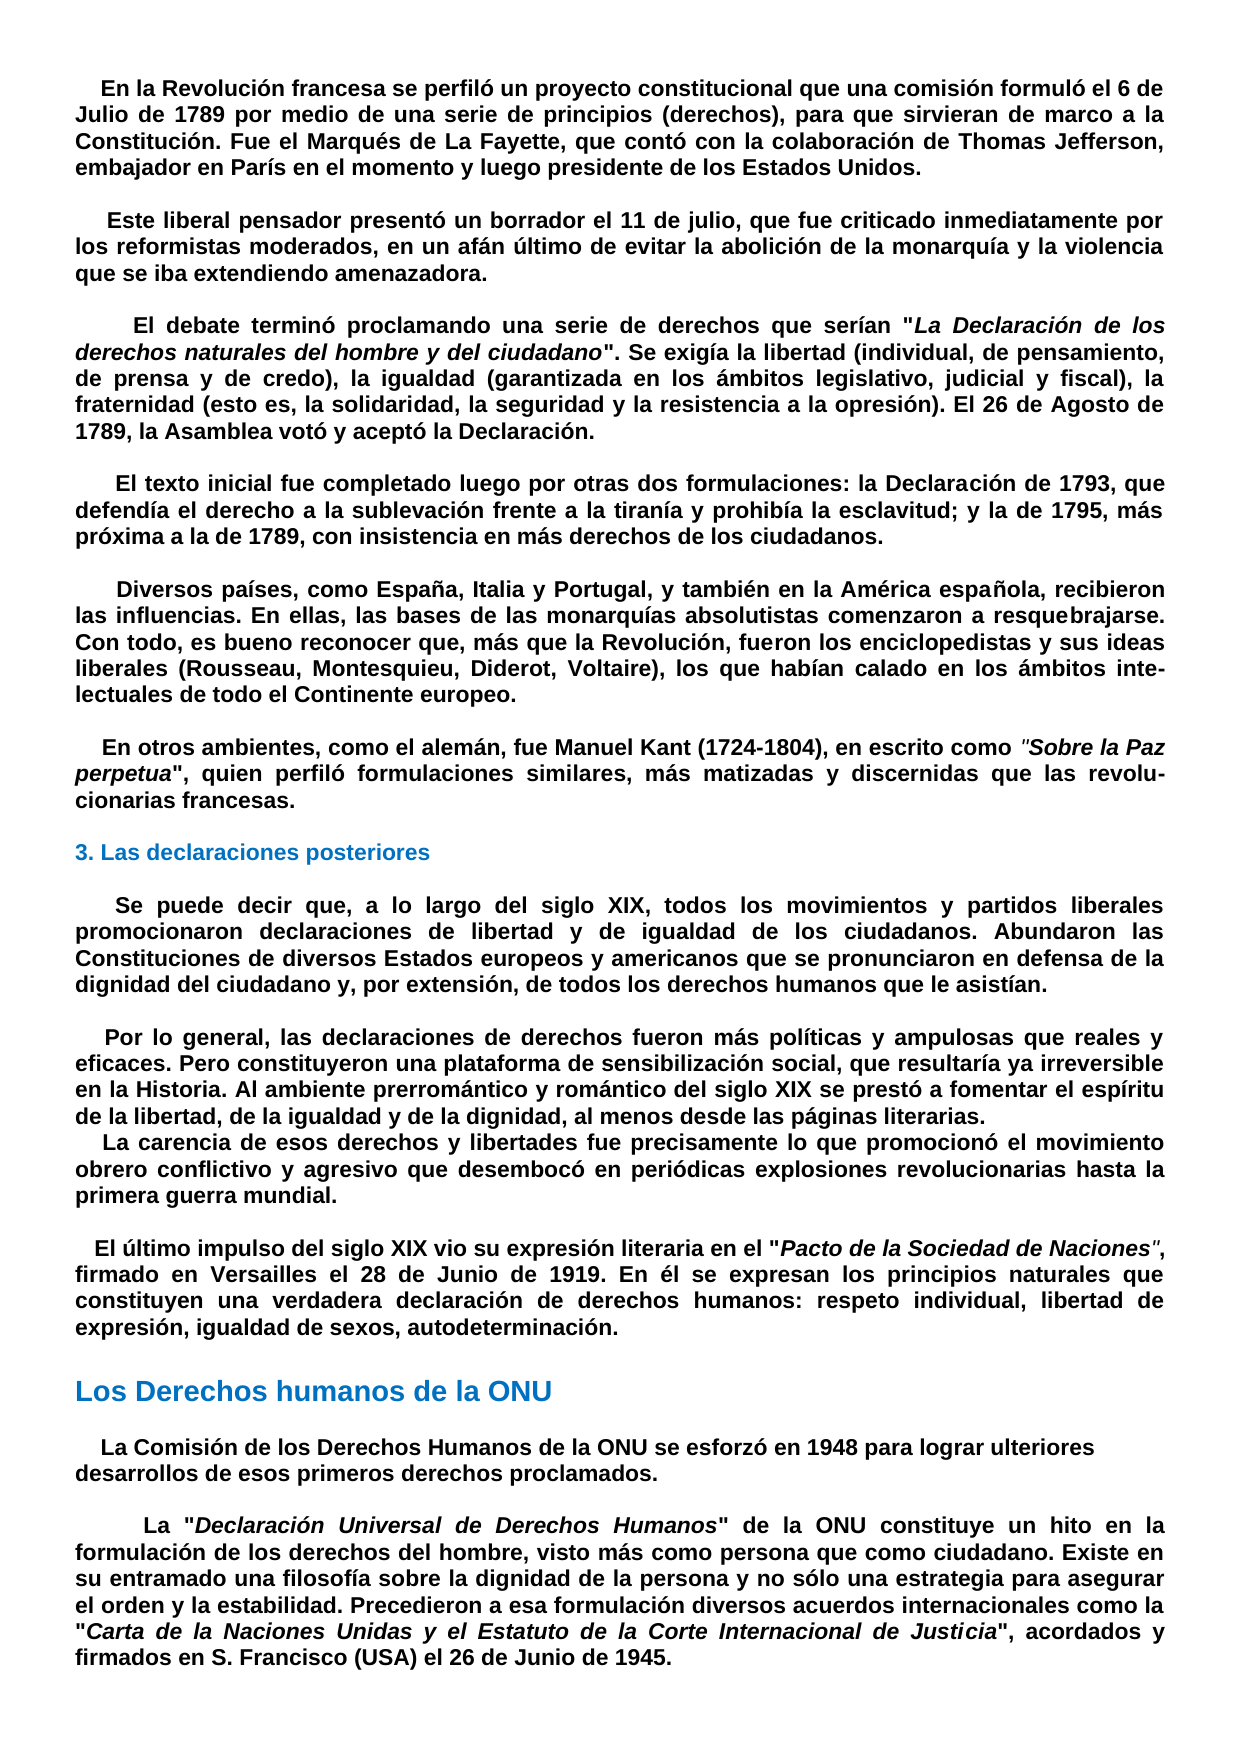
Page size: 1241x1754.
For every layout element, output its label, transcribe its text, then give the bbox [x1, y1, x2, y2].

text La carencia de esos derechos y libertades fue precisamente lo que promocionó el movimiento obrero conflictivo y agresivo que desembocó en periódicas explosiones revolucionarias hasta la primera guerra mundial. [75, 1129, 1165, 1208]
text El debate terminó proclamando una serie de derechos que serían "La Declaración de los derechos naturales del hombre y del ciudadano". Se exigía la libertad (individual, de pensamiento, de prensa y de credo), la igualdad (garantizada en los ámbitos legislativo, judicial y fiscal), la fraternidad (esto es, la solidaridad, la seguridad y la resistencia a la opresión). El 26 de Agosto de 1789, la Asamblea votó y aceptó la Declaración. [75, 286, 1165, 444]
text Los Derechos humanos de la ONU [75, 1373, 1165, 1407]
text El texto inicial fue completado luego por otras dos formulaciones: la Declaración de 1793, que defendía el derecho a la sublevación frente a la tiranía y prohibía la esclavitud; y la de 1795, más próxima a la de 1789, con insistencia en más derechos de los ciudadanos. [75, 470, 1165, 549]
text Se puede decir que, a lo largo del siglo XIX, todos los movimientos y partidos liberales promocionaron declaraciones de libertad y de igualdad de los ciudadanos. Abundaron las Constituciones de diversos Estados europeos y americanos que se pronunciaron en defensa de la dignidad del ciudadano y, por extensión, de todos los derechos humanos que le asistían. [75, 892, 1165, 997]
text Por lo general, las declaraciones de derechos fueron más políticas y ampulosas que reales y eficaces. Pero constituyeron una plataforma de sensibilización social, que resultaría ya irreversible en la Historia. Al ambiente prerromántico y romántico del siglo XIX se prestó a fomentar el espíritu de la libertad, de la igualdad y de la dignidad, al menos desde las páginas literarias. [75, 1024, 1165, 1129]
text 3. Las declaraciones posteriores [75, 839, 1165, 866]
text En otros ambientes, como el alemán, fue Manuel Kant (1724-1804), en escrito como "Sobre la Paz perpetua", quien perfiló formulaciones similares, más matizadas y discernidas que las revolucionarias francesas. [75, 734, 1165, 813]
text La "Declaración Universal de Derechos Humanos" de la ONU constituye un hito en la formulación de los derechos del hombre, visto más como persona que como ciudadano. Existe en su entramado una filosofía sobre la dignidad de la persona y no sólo una estrategia para asegurar el orden y la estabilidad. Precedieron a esa formulación diversos acuerdos internacionales como la "Carta de la Naciones Unidas y el Estatuto de la Corte Internacional de Justicia", acordados y firmados en S. Francisco (USA) el 26 de Junio de 1945. [75, 1512, 1165, 1671]
text En la Revolución francesa se perfiló un proyecto constitucional que una comisión formuló el 6 de Julio de 1789 por medio de una serie de principios (derechos), para que sirvieran de marco a la Constitución. Fue el Marqués de La Fayette, que contó con la colaboración de Thomas Jefferson, embajador en París en el momento y luego presidente de los Estados Unidos. [75, 75, 1165, 180]
text El último impulso del siglo XIX vio su expresión literaria en el "Pacto de la Sociedad de Naciones", firmado en Versailles el 28 de Junio de 1919. En él se expresan los principios naturales que constituyen una verdadera declaración de derechos humanos: respeto individual, libertad de expresión, igualdad de sexos, autodeterminación. [75, 1234, 1165, 1340]
text Este liberal pensador presentó un borrador el 11 de julio, que fue criticado inmediatamente por los reformistas moderados, en un afán último de evitar la abolición de la monarquía y la violencia que se iba extendiendo amenazadora. [75, 207, 1165, 286]
text Diversos países, como España, Italia y Portugal, y también en la América española, recibieron las influencias. En ellas, las bases de las monarquías absolutistas comenzaron a resquebrajarse. Con todo, es bueno reconocer que, más que la Revolución, fueron los enciclopedistas y sus ideas liberales (Rousseau, Montesquieu, Diderot, Voltaire), los que habían calado en los ámbitos intelectuales de todo el Continente europeo. [75, 549, 1165, 707]
text La Comisión de los Derechos Humanos de la ONU se esforzó en 1948 para lograr ulteriores desarrollos de esos primeros derechos proclamados. [75, 1433, 1165, 1486]
